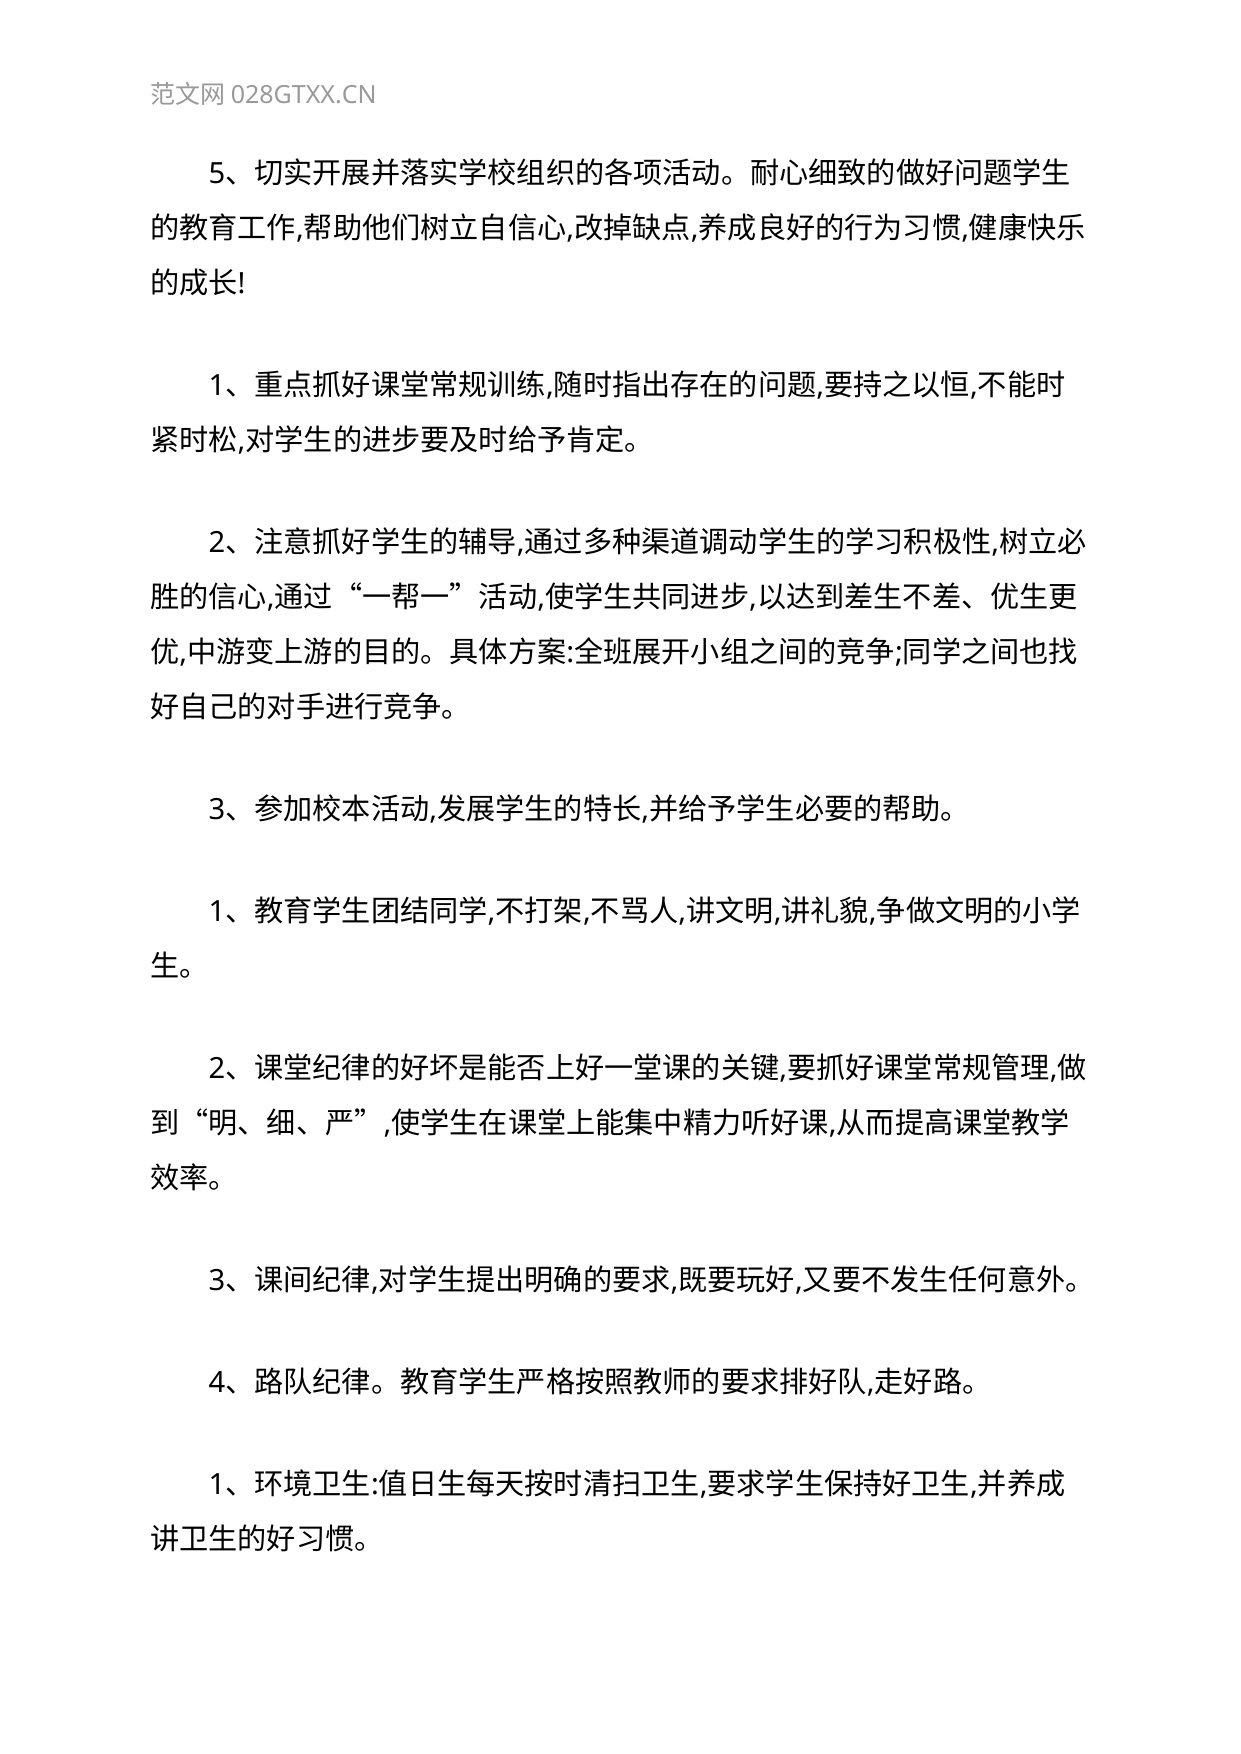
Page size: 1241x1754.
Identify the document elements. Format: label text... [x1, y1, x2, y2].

text 3、参加校本活动,发展学生的特长,并给予学生必要的帮助。 [150, 786, 1090, 828]
text 2、注意抓好学生的辅导,通过多种渠道调动学生的学习积极性,树立必胜的信心,通过“一帮一”活动,使学生共同进步,以达到差生不差、优生更优,中游变上游的目的。具体方案:全班展开小组之间的竞争;同学之间也找好自己的对手进行竞争。 [150, 519, 1090, 726]
text 5、切实开展并落实学校组织的各项活动。耐心细致的做好问题学生的教育工作,帮助他们树立自信心,改掉缺点,养成良好的行为习惯,健康快乐的成长! [150, 150, 1090, 302]
text 1、教育学生团结同学,不打架,不骂人,讲文明,讲礼貌,争做文明的小学生。 [150, 888, 1090, 985]
text 4、路队纪律。教育学生严格按照教师的要求排好队,走好路。 [150, 1358, 1090, 1401]
text 3、课间纪律,对学生提出明确的要求,既要玩好,又要不发生任何意外。 [150, 1256, 1090, 1299]
text 1、重点抓好课堂常规训练,随时指出存在的问题,要持之以恒,不能时紧时松,对学生的进步要及时给予肯定。 [150, 362, 1090, 459]
text 1、环境卫生:值日生每天按时清扫卫生,要求学生保持好卫生,并养成讲卫生的好习惯。 [150, 1460, 1090, 1557]
text 2、课堂纪律的好坏是能否上好一堂课的关键,要抓好课堂常规管理,做到“明、细、严”,使学生在课堂上能集中精力听好课,从而提高课堂教学效率。 [150, 1044, 1090, 1197]
